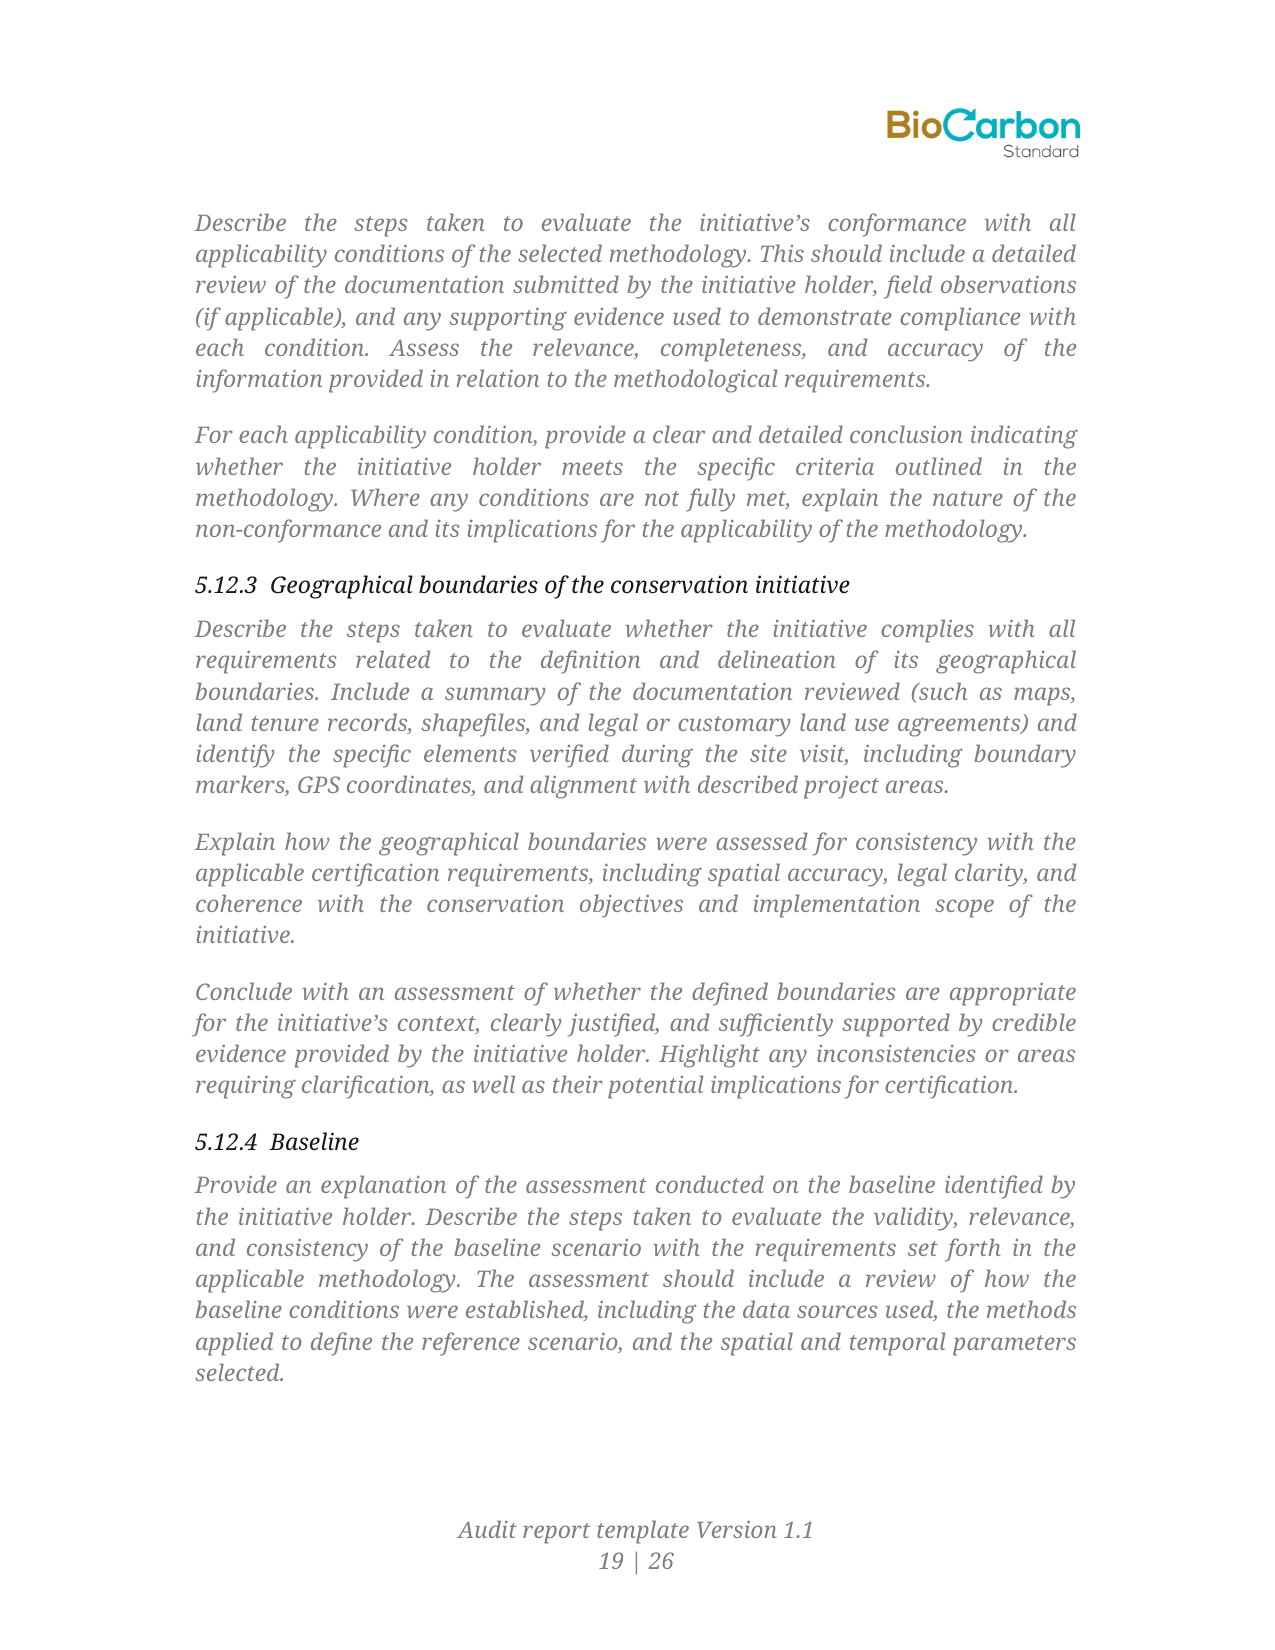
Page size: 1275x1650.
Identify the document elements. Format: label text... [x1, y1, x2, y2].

text Describe the steps taken to evaluate whether the initiative complies with all requirements related to the definition and delineation of its geographical boundaries. Include a summary of the documentation reviewed (such as maps, land tenure records, shapefiles, and legal or customary land use agreements) and identify the specific elements verified during the site visit, including boundary markers, GPS coordinates, and alignment with described project areas. [195, 613, 1080, 801]
text Explain how the geographical boundaries were assessed for consistency with the applicable certification requirements, including spatial accuracy, legal clarity, and coherence with the conservation objectives and implementation scope of the initiative. [195, 826, 1080, 951]
picture [884, 86, 1081, 167]
subtitle Baseline [195, 1126, 1080, 1157]
subtitle Geographical boundaries of the conservation initiative [195, 569, 1080, 601]
text Conclude with an assessment of whether the defined boundaries are appropriate for the initiative’s context, clearly justified, and sufficiently supported by credible evidence provided by the initiative holder. Highlight any inconsistencies or areas requiring clarification, as well as their potential implications for certification. [195, 976, 1080, 1101]
text For each applicability condition, provide a clear and detailed conclusion indicating whether the initiative holder meets the specific criteria outlined in the methodology. Where any conditions are not fully met, explain the nature of the non-conformance and its implications for the applicability of the methodology. [195, 419, 1080, 544]
text Provide an explanation of the assessment conducted on the baseline identified by the initiative holder. Describe the steps taken to evaluate the validity, relevance, and consistency of the baseline scenario with the requirements set forth in the applicable methodology. The assessment should include a review of how the baseline conditions were established, including the data sources used, the methods applied to define the reference scenario, and the spatial and temporal parameters selected. [195, 1169, 1080, 1388]
text Describe the steps taken to evaluate the initiative’s conformance with all applicability conditions of the selected methodology. This should include a detailed review of the documentation submitted by the initiative holder, field observations (if applicable), and any supporting evidence used to demonstrate compliance with each condition. Assess the relevance, completeness, and accuracy of the information provided in relation to the methodological requirements. [195, 207, 1080, 394]
